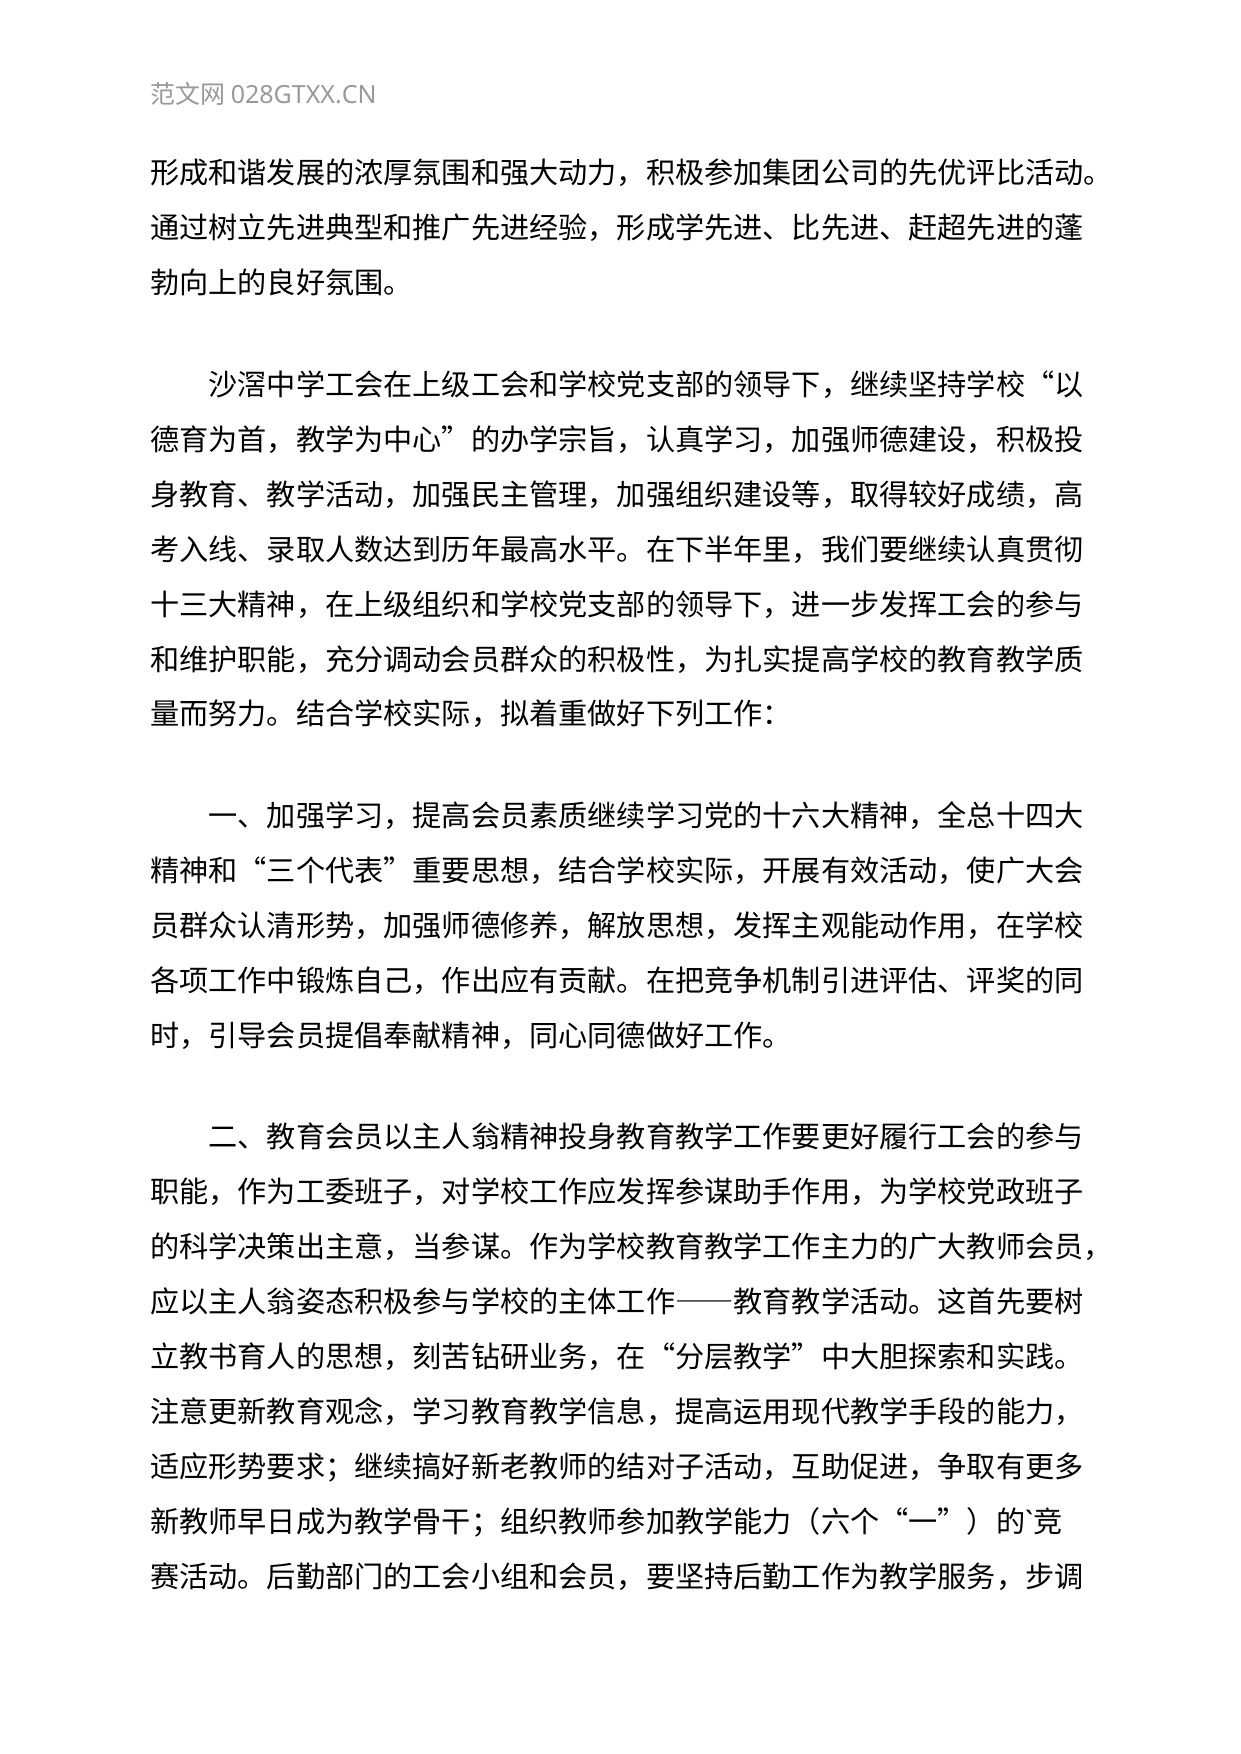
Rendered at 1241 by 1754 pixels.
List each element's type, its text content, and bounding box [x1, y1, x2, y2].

text 一、加强学习，提高会员素质继续学习党的十六大精神，全总十四大精神和“三个代表”重要思想，结合学校实际，开展有效活动，使广大会员群众认清形势，加强师德修养，解放思想，发挥主观能动作用，在学校各项工作中锻炼自己，作出应有贡献。在把竞争机制引进评估、评奖的同时，引导会员提倡奉献精神，同心同德做好工作。 [150, 793, 1090, 1054]
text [150, 1114, 1090, 1596]
text 沙滘中学工会在上级工会和学校党支部的领导下，继续坚持学校“以德育为首，教学为中心”的办学宗旨，认真学习，加强师德建设，积极投身教育、教学活动，加强民主管理，加强组织建设等，取得较好成绩，高考入线、录取人数达到历年最高水平。在下半年里，我们要继续认真贯彻十三大精神，在上级组织和学校党支部的领导下，进一步发挥工会的参与和维护职能，充分调动会员群众的积极性，为扎实提高学校的教育教学质量而努力。结合学校实际，拟着重做好下列工作： [150, 362, 1090, 733]
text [150, 150, 1090, 302]
